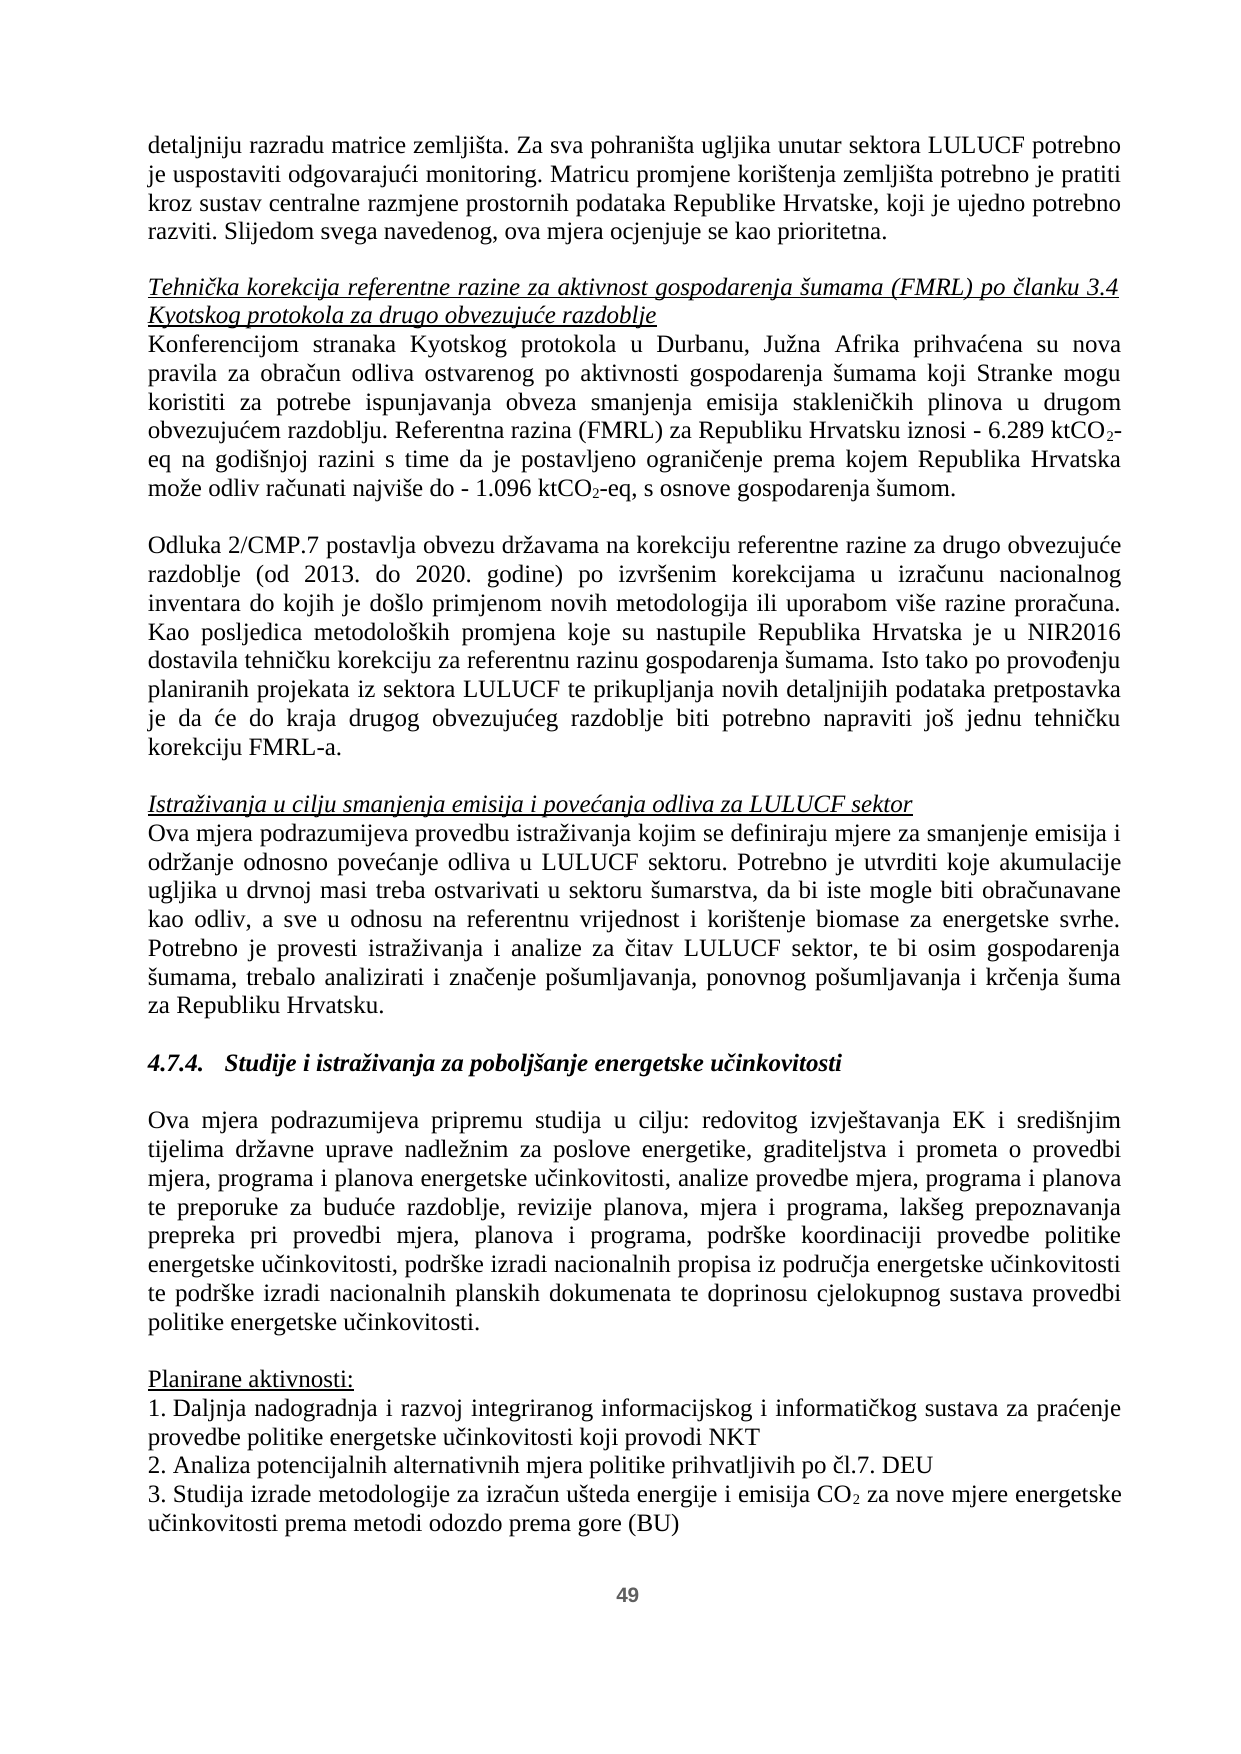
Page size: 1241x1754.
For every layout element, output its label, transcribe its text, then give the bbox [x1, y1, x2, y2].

list Daljnja nadogradnja i razvoj integriranog informacijskog i informatičkog sustava za praćenje provedbe politike energetske učinkovitosti koji provodi NKT [148, 1393, 1122, 1450]
text Ova mjera podrazumijeva provedbu istraživanja kojim se definiraju mjere za smanjenje emisija i održanje odnosno povećanje odliva u LULUCF sektoru. Potrebno je utvrditi koje akumulacije ugljika u drvnoj masi treba ostvarivati u sektoru šumarstva, da bi iste mogle biti obračunavane kao odliv, a sve u odnosu na referentnu vrijednost i korištenje biomase za energetske svrhe. Potrebno je provesti istraživanja i analize za čitav LULUCF sektor, te bi osim gospodarenja šumama, trebalo analizirati i značenje pošumljavanja, ponovnog pošumljavanja i krčenja šuma za Republiku Hrvatsku. [148, 818, 1122, 1019]
list Studija izrade metodologije za izračun ušteda energije i emisija CO2 za nove mjere energetske učinkovitosti prema metodi odozdo prema gore (BU) [148, 1479, 1122, 1537]
text Odluka 2/CMP.7 postavlja obvezu državama na korekciju referentne razine za drugo obvezujuće razdoblje (od 2013. do 2020. godine) po izvršenim korekcijama u izračunu nacionalnog inventara do kojih je došlo primjenom novih metodologija ili uporabom više razine proračuna. Kao posljedica metodoloških promjena koje su nastupile Republika Hrvatska je u NIR2016 dostavila tehničku korekciju za referentnu razinu gospodarenja šumama. Isto tako po provođenju planiranih projekata iz sektora LULUCF te prikupljanja novih detaljnijih podataka pretpostavka je da će do kraja drugog obvezujućeg razdoblje biti potrebno napraviti još jednu tehničku korekciju FMRL-a. [148, 530, 1122, 760]
list Analiza potencijalnih alternativnih mjera politike prihvatljivih po čl.7. DEU [148, 1450, 1122, 1479]
text 4.7.4. Studije i istraživanja za poboljšanje energetske učinkovitosti [148, 1048, 1122, 1077]
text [148, 130, 1122, 245]
text Konferencijom stranaka Kyotskog protokola u Durbanu, Južna Afrika prihvaćena su nova pravila za obračun odliva ostvarenog po aktivnosti gospodarenja šumama koji Stranke mogu koristiti za potrebe ispunjavanja obveza smanjenja emisija stakleničkih plinova u drugom obvezujućem razdoblju. Referentna razina (FMRL) za Republiku Hrvatsku iznosi - 6.289 ktCO2-eq na godišnjoj razini s time da je postavljeno ograničenje prema kojem Republika Hrvatska može odliv računati najviše do - 1.096 ktCO2-eq, s osnove gospodarenja šumom. [148, 329, 1122, 502]
text Planirane aktivnosti: [148, 1364, 1122, 1393]
subtitle Istraživanja u cilju smanjenja emisija i povećanja odliva za LULUCF sektor [148, 789, 1122, 818]
subtitle Tehnička korekcija referentne razine za aktivnost gospodarenja šumama (FMRL) po članku 3.4 Kyotskog protokola za drugo obvezujuće razdoblje [148, 272, 1122, 329]
text Ova mjera podrazumijeva pripremu studija u cilju: redovitog izvještavanja EK i središnjim tijelima državne uprave nadležnim za poslove energetike, graditeljstva i prometa o provedbi mjera, programa i planova energetske učinkovitosti, analize provedbe mjera, programa i planova te preporuke za buduće razdoblje, revizije planova, mjera i programa, lakšeg prepoznavanja prepreka pri provedbi mjera, planova i programa, podrške koordinaciji provedbe politike energetske učinkovitosti, podrške izradi nacionalnih propisa iz područja energetske učinkovitosti te podrške izradi nacionalnih planskih dokumenata te doprinosu cjelokupnog sustava provedbi politike energetske učinkovitosti. [148, 1105, 1122, 1335]
